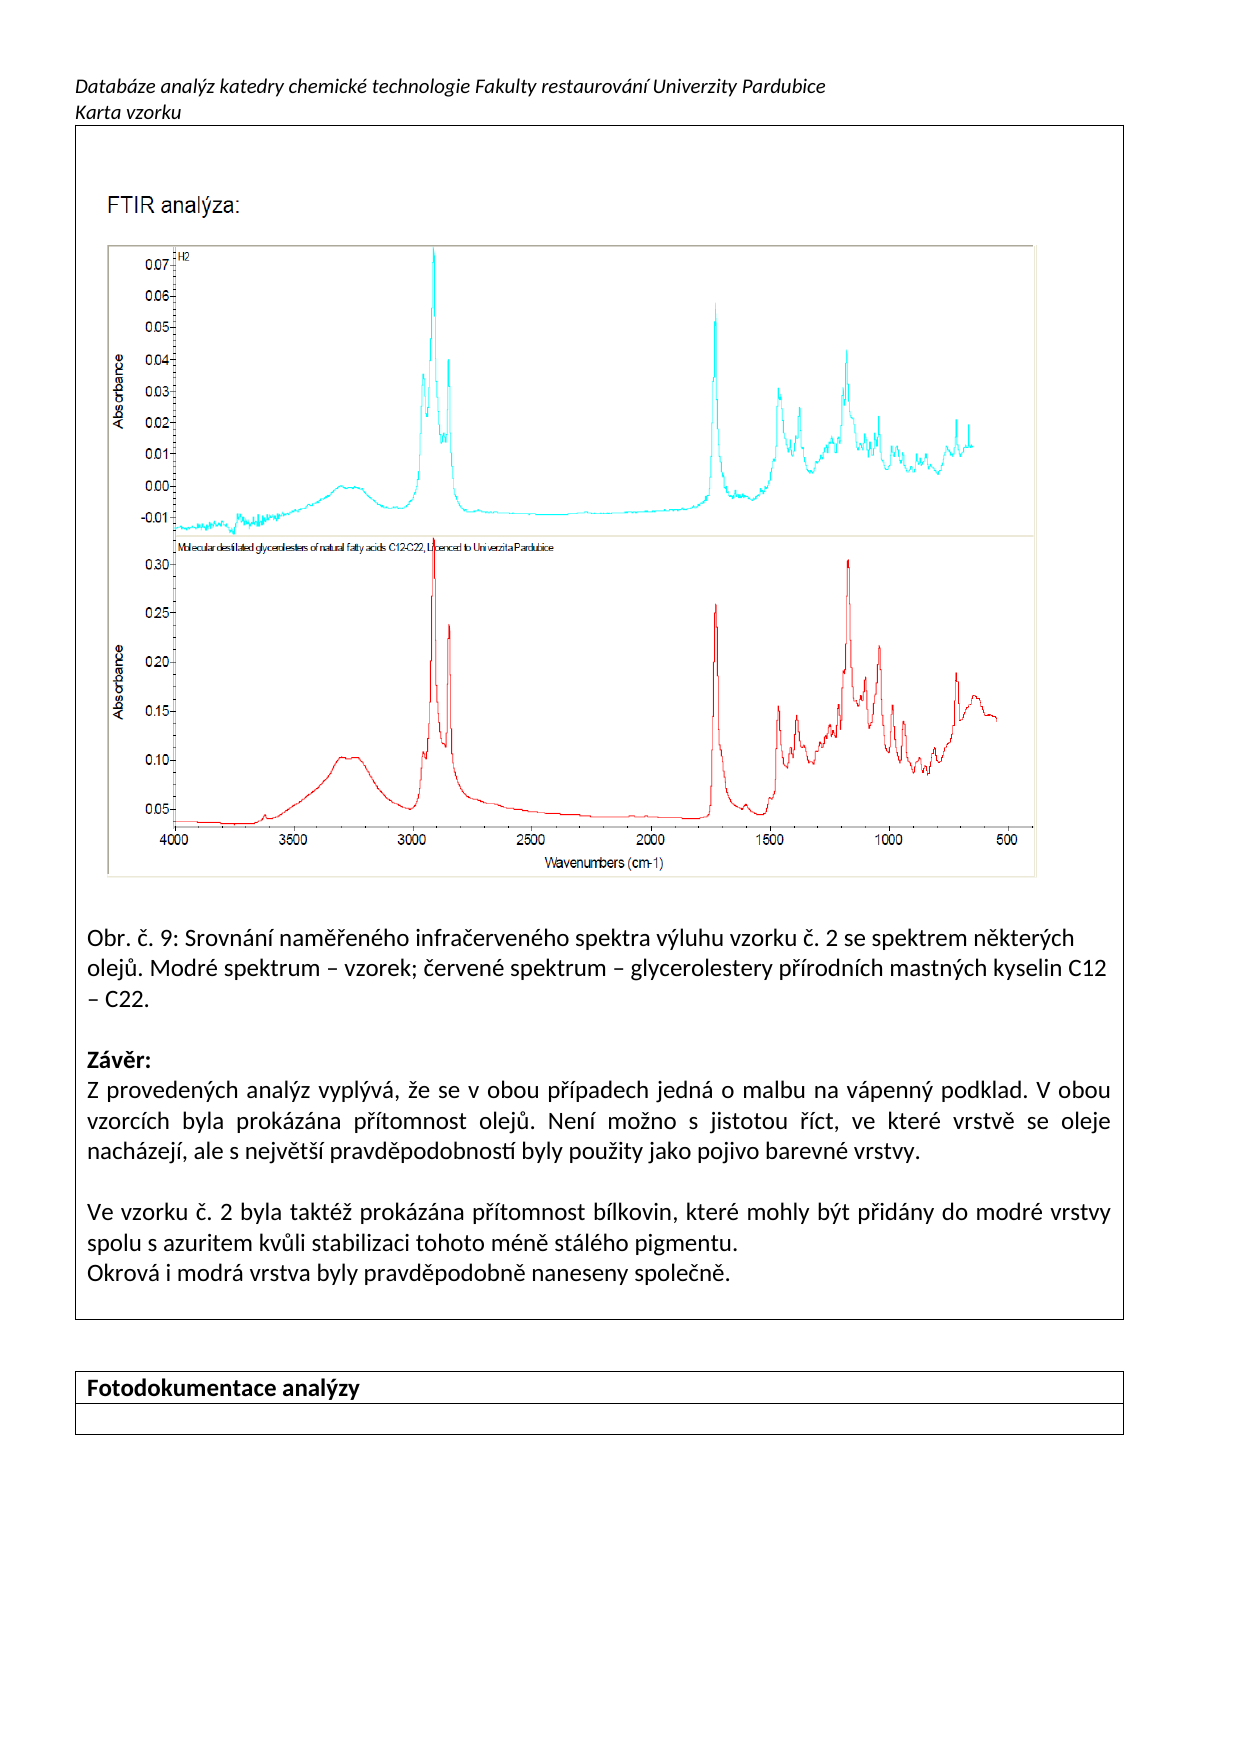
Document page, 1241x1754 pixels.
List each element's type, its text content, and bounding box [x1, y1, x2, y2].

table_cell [76, 126, 1123, 1319]
table_header Fotodokumentace analýzy [76, 1372, 1123, 1403]
table_cell [76, 1404, 1123, 1434]
picture [86, 186, 1062, 892]
